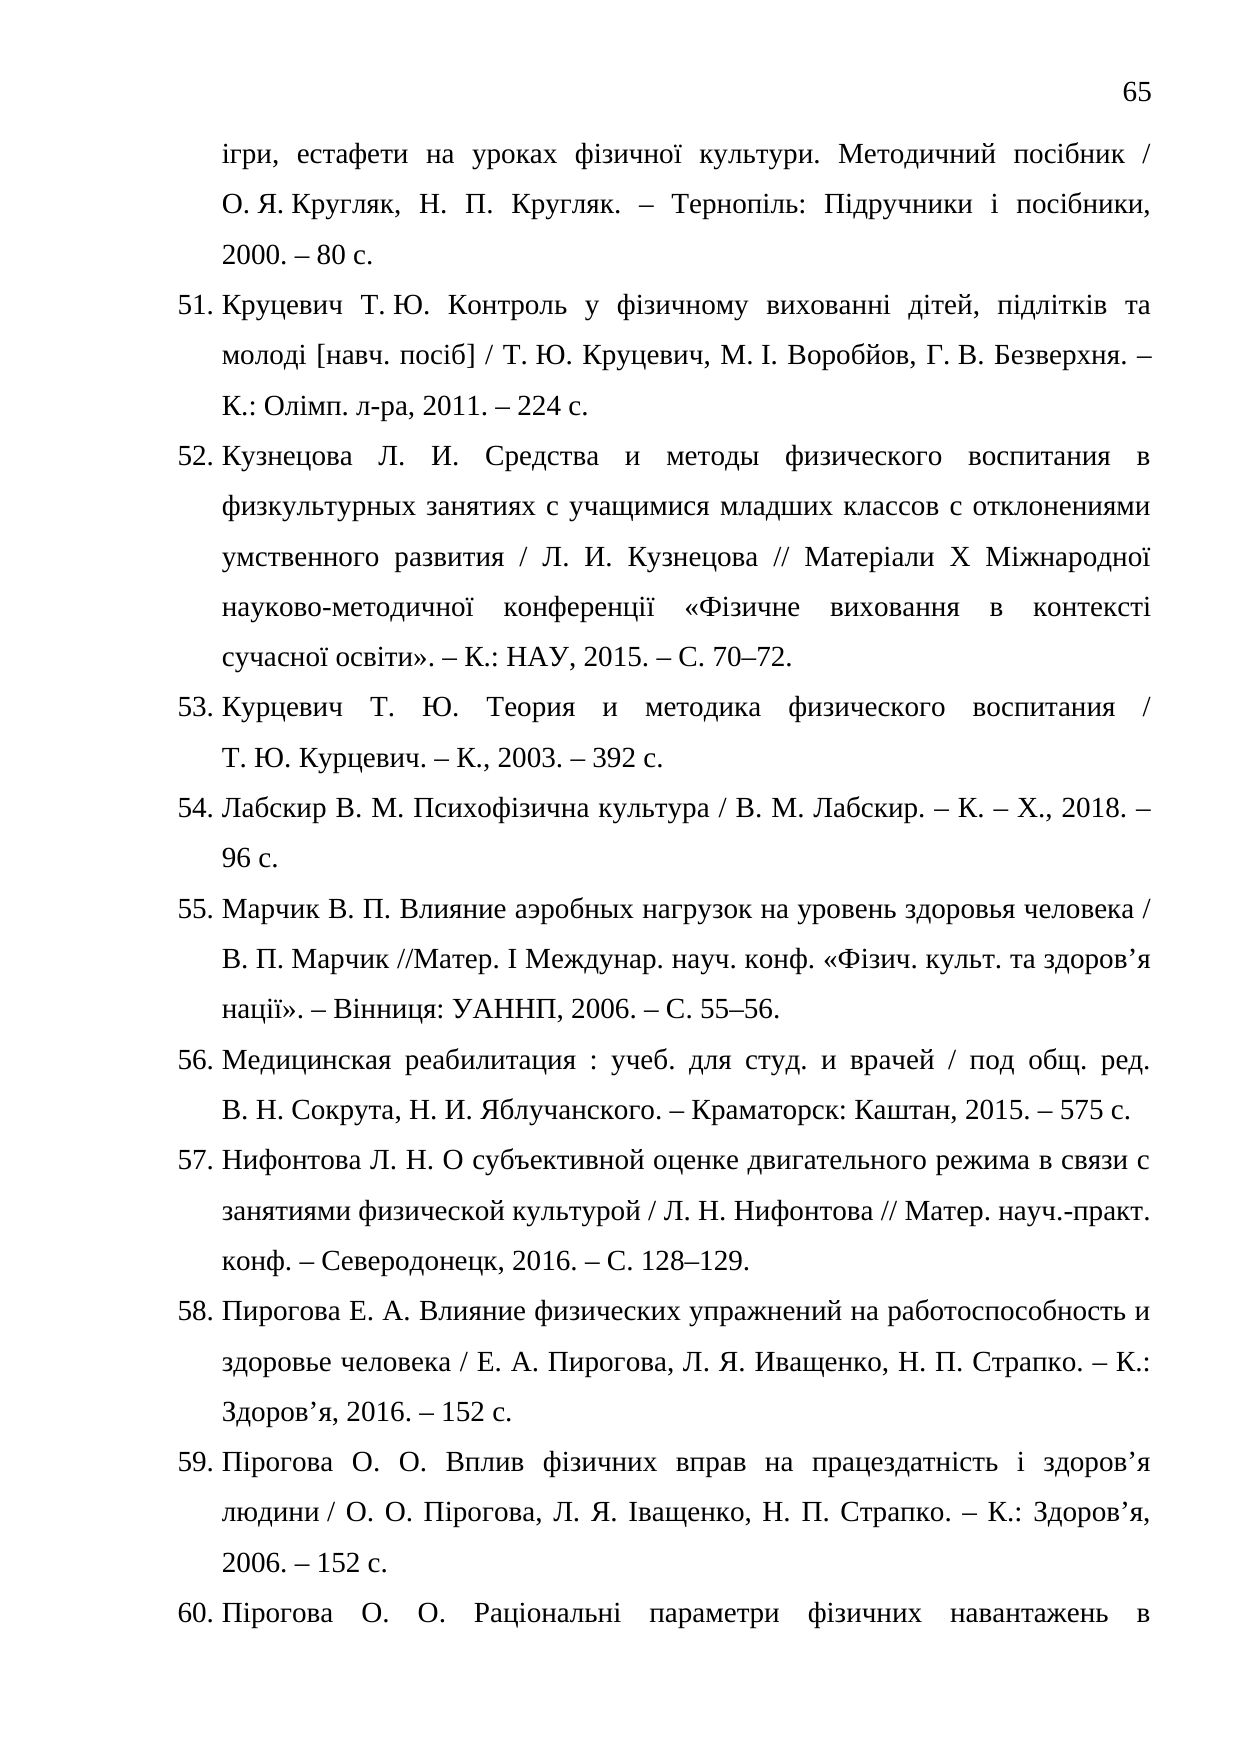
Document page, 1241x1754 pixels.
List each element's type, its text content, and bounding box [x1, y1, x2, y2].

list Пірогова О. О. Вплив фізичних вправ на працездатність і здоров’я людини / О. О. Пірогова, Л. Я. Іващенко, Н. П. Страпко. – К.: Здоров’я, 2006. – 152 с. [177, 1444, 1152, 1578]
list Круцевич Т. Ю. Контроль у фізичному вихованні дітей, підлітків та молоді [навч. посіб] / Т. Ю. Круцевич, М. І. Воробйов, Г. В. Безверхня. – К.: Олімп. л-ра, 2011. – 224 с. [177, 287, 1152, 421]
list Нифонтова Л. Н. О субъективной оценке двигательного режима в связи с занятиями физической культурой / Л. Н. Нифонтова // Матер. науч.-практ. конф. – Северодонецк, 2016. – С. 128–129. [177, 1142, 1152, 1277]
list Пирогова Е. А. Влияние физических упражнений на работоспособность и здоровье человека / Е. А. Пирогова, Л. Я. Иващенко, Н. П. Страпко. – К.: Здоров’я, 2016. – 152 с. [177, 1293, 1152, 1427]
list Курцевич Т. Ю. Теория и методика физического воспитания / Т. Ю. Курцевич. – К., 2003. – 392 с. [177, 689, 1152, 773]
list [177, 1595, 1152, 1629]
list Кузнецова Л. И. Средства и методы физического воспитания в физкультурных занятиях с учащимися младших классов с отклонениями умственного развития / Л. И. Кузнецова // Матеріали X Міжнародної науково-методичної конференції «Фізичне виховання в контексті сучасної освіти». – К.: НАУ, 2015. – С. 70–72. [177, 438, 1152, 673]
list Лабскир В. М. Психофізична культура / В. М. Лабскир. – К. – Х., 2018. – 96 с. [177, 790, 1152, 874]
list Марчик В. П. Влияние аэробных нагрузок на уровень здоровья человека / В. П. Марчик //Матер. І Междунар. науч. конф. «Фізич. культ. та здоров’я нації». – Вінниця: УАННП, 2006. – С. 55–56. [177, 891, 1152, 1025]
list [177, 136, 1152, 270]
list Медицинская реабилитация : учеб. для студ. и врачей / под общ. ред. В. Н. Сокрута, Н. И. Яблучанского. – Краматорск: Каштан, 2015. – 575 с. [177, 1042, 1152, 1126]
